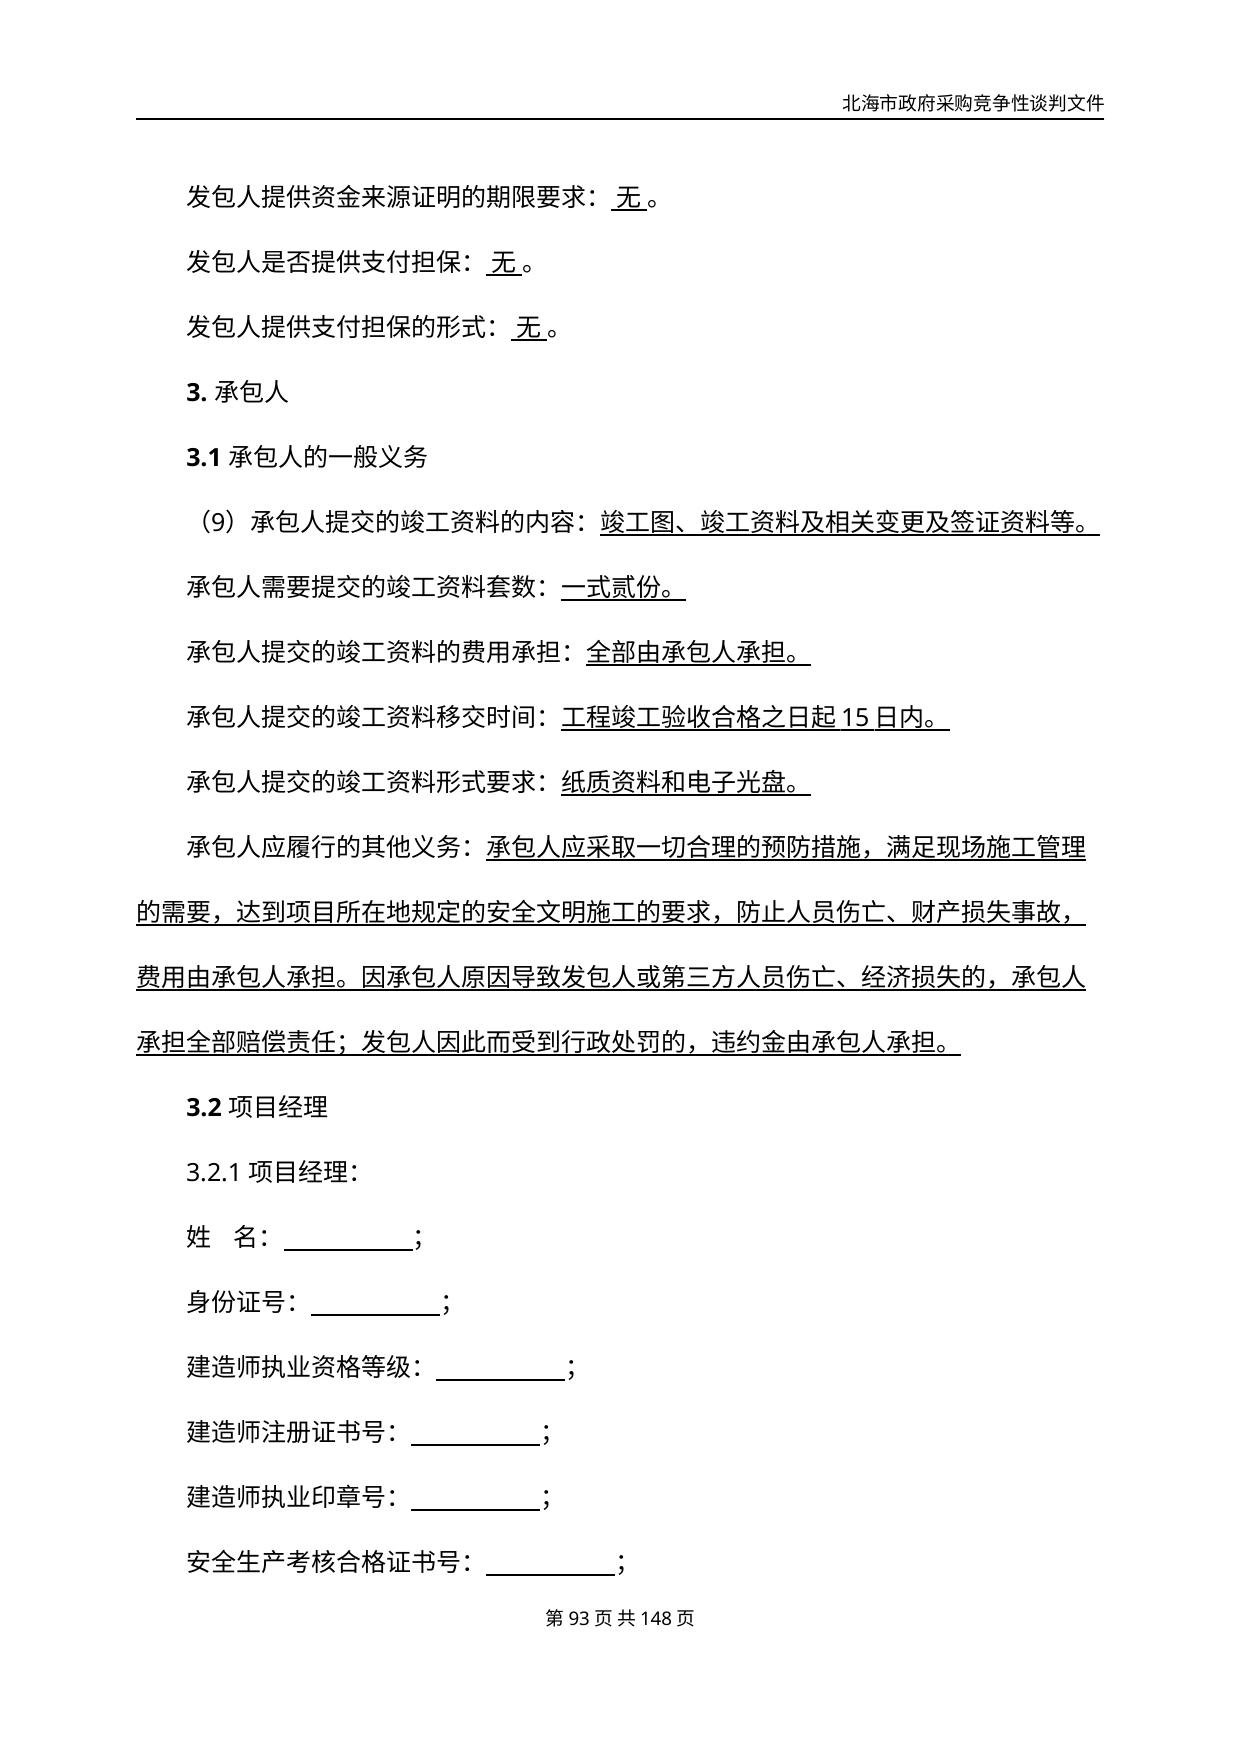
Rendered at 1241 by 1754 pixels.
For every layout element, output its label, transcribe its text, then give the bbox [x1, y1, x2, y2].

text 承包人提交的竣工资料的费用承担：全部由承包人承担。 [136, 618, 1104, 683]
text 建造师执业印章号： ； [136, 1463, 1104, 1528]
text （9）承包人提交的竣工资料的内容：竣工图、竣工资料及相关变更及签证资料等。 [136, 488, 1104, 553]
text 建造师执业资格等级： ； [136, 1333, 1104, 1398]
text 姓 名： ； [136, 1203, 1104, 1268]
text 3. 承包人 [136, 358, 1104, 423]
list 承包人应履行的其他义务：承包人应采取一切合理的预防措施，满足现场施工管理的需要，达到项目所在地规定的安全文明施工的要求，防止人员伤亡、财产损失事故，费用由承包人承担。因承包人原因导致发包人或第三方人员伤亡、经济损失的，承包人承担全部赔偿责任；发包人因此而受到行政处罚的，违约金由承包人承担。 [136, 813, 1104, 1073]
text 3.1 承包人的一般义务 [136, 423, 1104, 488]
text 发包人提供资金来源证明的期限要求： 无 。 [136, 163, 1104, 228]
text 3.2 项目经理 [136, 1073, 1104, 1138]
text 发包人提供支付担保的形式： 无 。 [136, 293, 1104, 358]
text 承包人提交的竣工资料形式要求：纸质资料和电子光盘。 [136, 748, 1104, 813]
text 承包人需要提交的竣工资料套数：一式贰份。 [136, 553, 1104, 618]
text 3.2.1 项目经理： [136, 1138, 1104, 1203]
text 发包人是否提供支付担保： 无 。 [136, 228, 1104, 293]
text 承包人提交的竣工资料移交时间：工程竣工验收合格之日起15日内。 [136, 683, 1104, 748]
text 安全生产考核合格证书号： ； [136, 1528, 1104, 1593]
text 身份证号： ； [136, 1268, 1104, 1333]
text 建造师注册证书号： ； [136, 1398, 1104, 1463]
